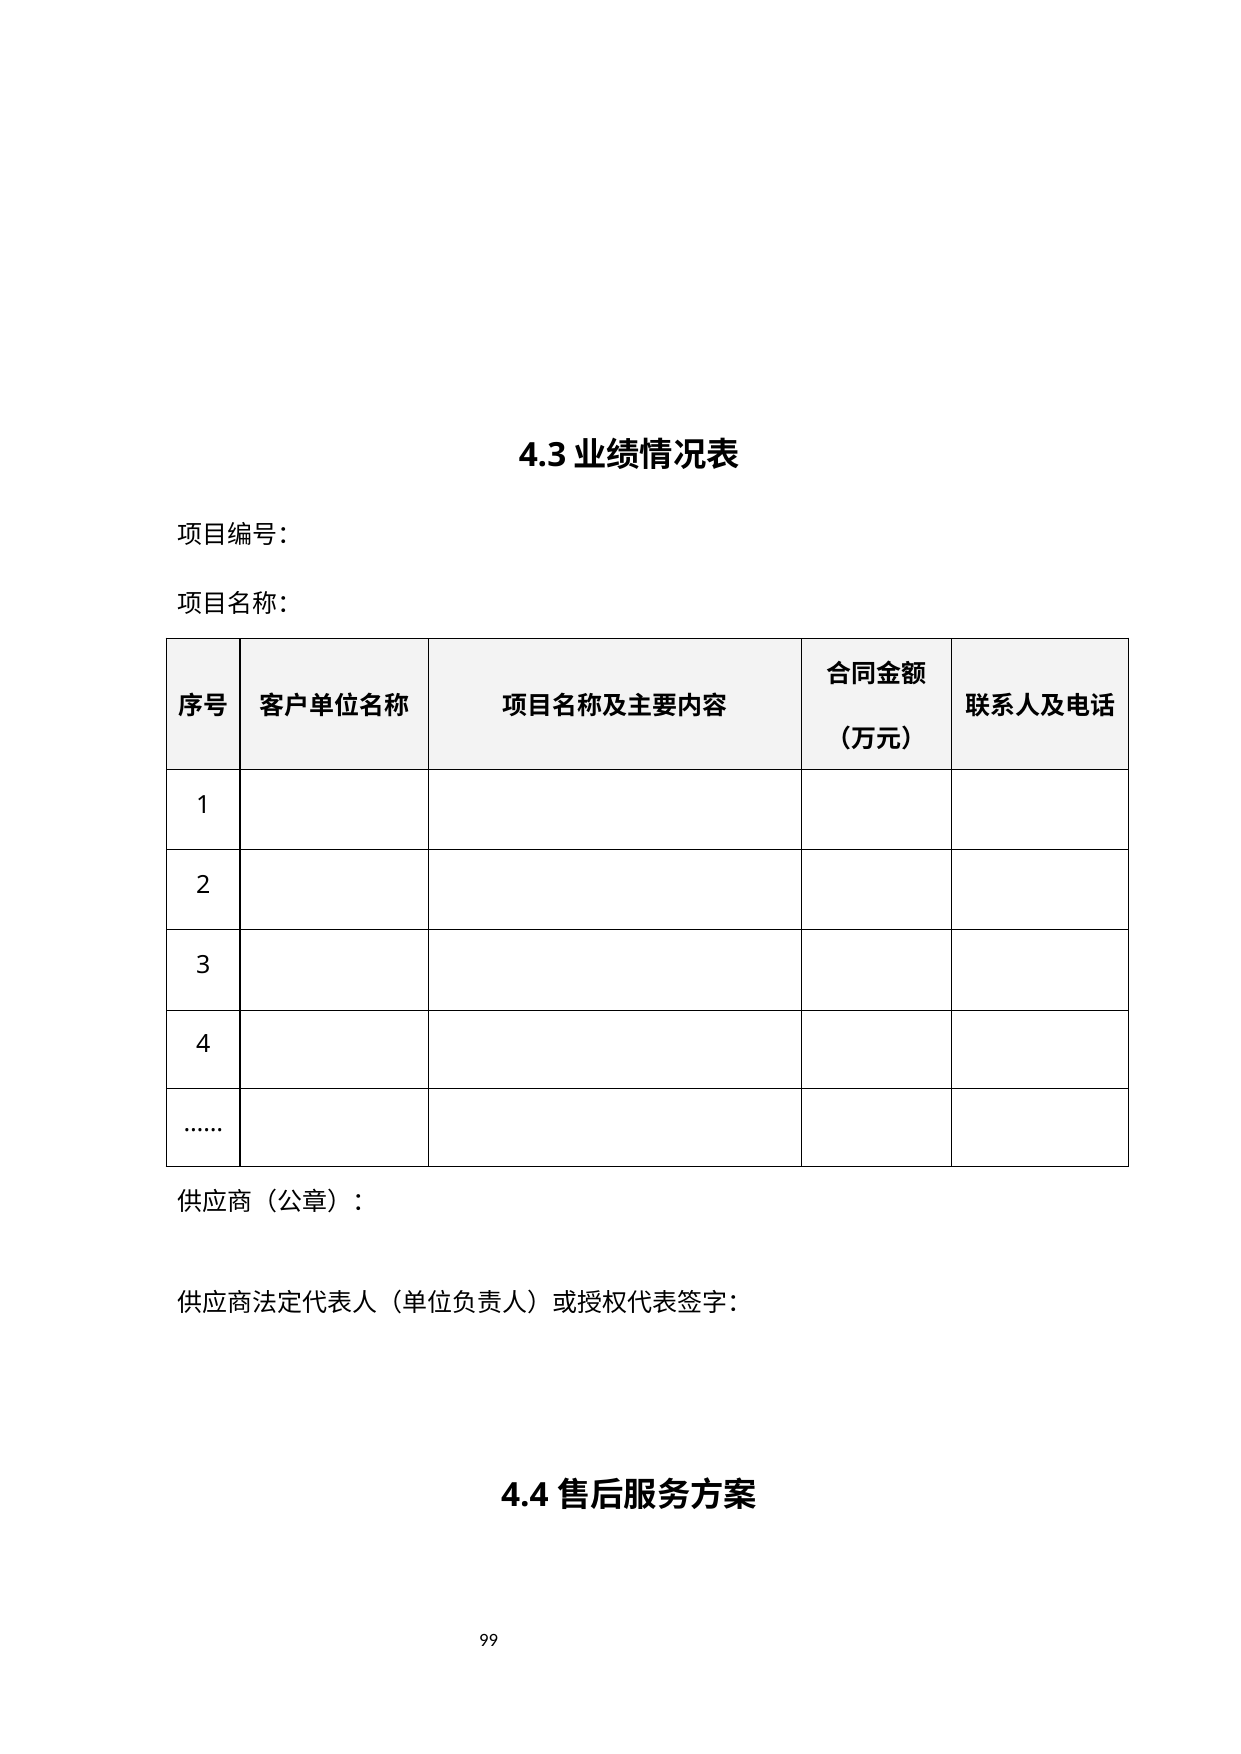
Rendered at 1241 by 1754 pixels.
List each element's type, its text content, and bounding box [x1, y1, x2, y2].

table_cell 1 [167, 770, 239, 849]
table_cell [802, 1089, 951, 1166]
table_cell [241, 1011, 428, 1088]
table_cell [952, 850, 1128, 929]
table_cell [952, 770, 1128, 849]
table_cell [429, 1089, 801, 1166]
table_cell [429, 1011, 801, 1088]
table_header 项目名称及主要内容 [429, 639, 801, 769]
text 项目编号： [177, 500, 1081, 565]
table_cell [429, 930, 801, 1010]
table_cell 4 [167, 1011, 239, 1088]
table_cell [241, 770, 428, 849]
table_cell [802, 930, 951, 1010]
text 供应商法定代表人（单位负责人）或授权代表签字： [177, 1268, 1081, 1333]
table_cell [952, 1089, 1128, 1166]
table_cell [241, 850, 428, 929]
table_cell [952, 930, 1128, 1010]
text 4.3业绩情况表 [177, 428, 1081, 476]
table_cell [802, 770, 951, 849]
text 项目名称： [177, 583, 1081, 619]
table_cell …… [167, 1089, 239, 1166]
table_cell [429, 770, 801, 849]
text 4.4 售后服务方案 [177, 1460, 1081, 1525]
text 供应商（公章）： [177, 1167, 1081, 1232]
table_cell [241, 930, 428, 1010]
table_header 客户单位名称 [241, 639, 428, 769]
table_cell [429, 850, 801, 929]
table_cell 3 [167, 930, 239, 1010]
table_cell [802, 850, 951, 929]
table_header 序号 [167, 639, 239, 769]
table_cell [802, 1011, 951, 1088]
table_cell [952, 1011, 1128, 1088]
table_cell [241, 1089, 428, 1166]
table_cell 2 [167, 850, 239, 929]
table_header 联系人及电话 [952, 639, 1128, 769]
table_header 合同金额（万元） [802, 639, 951, 769]
